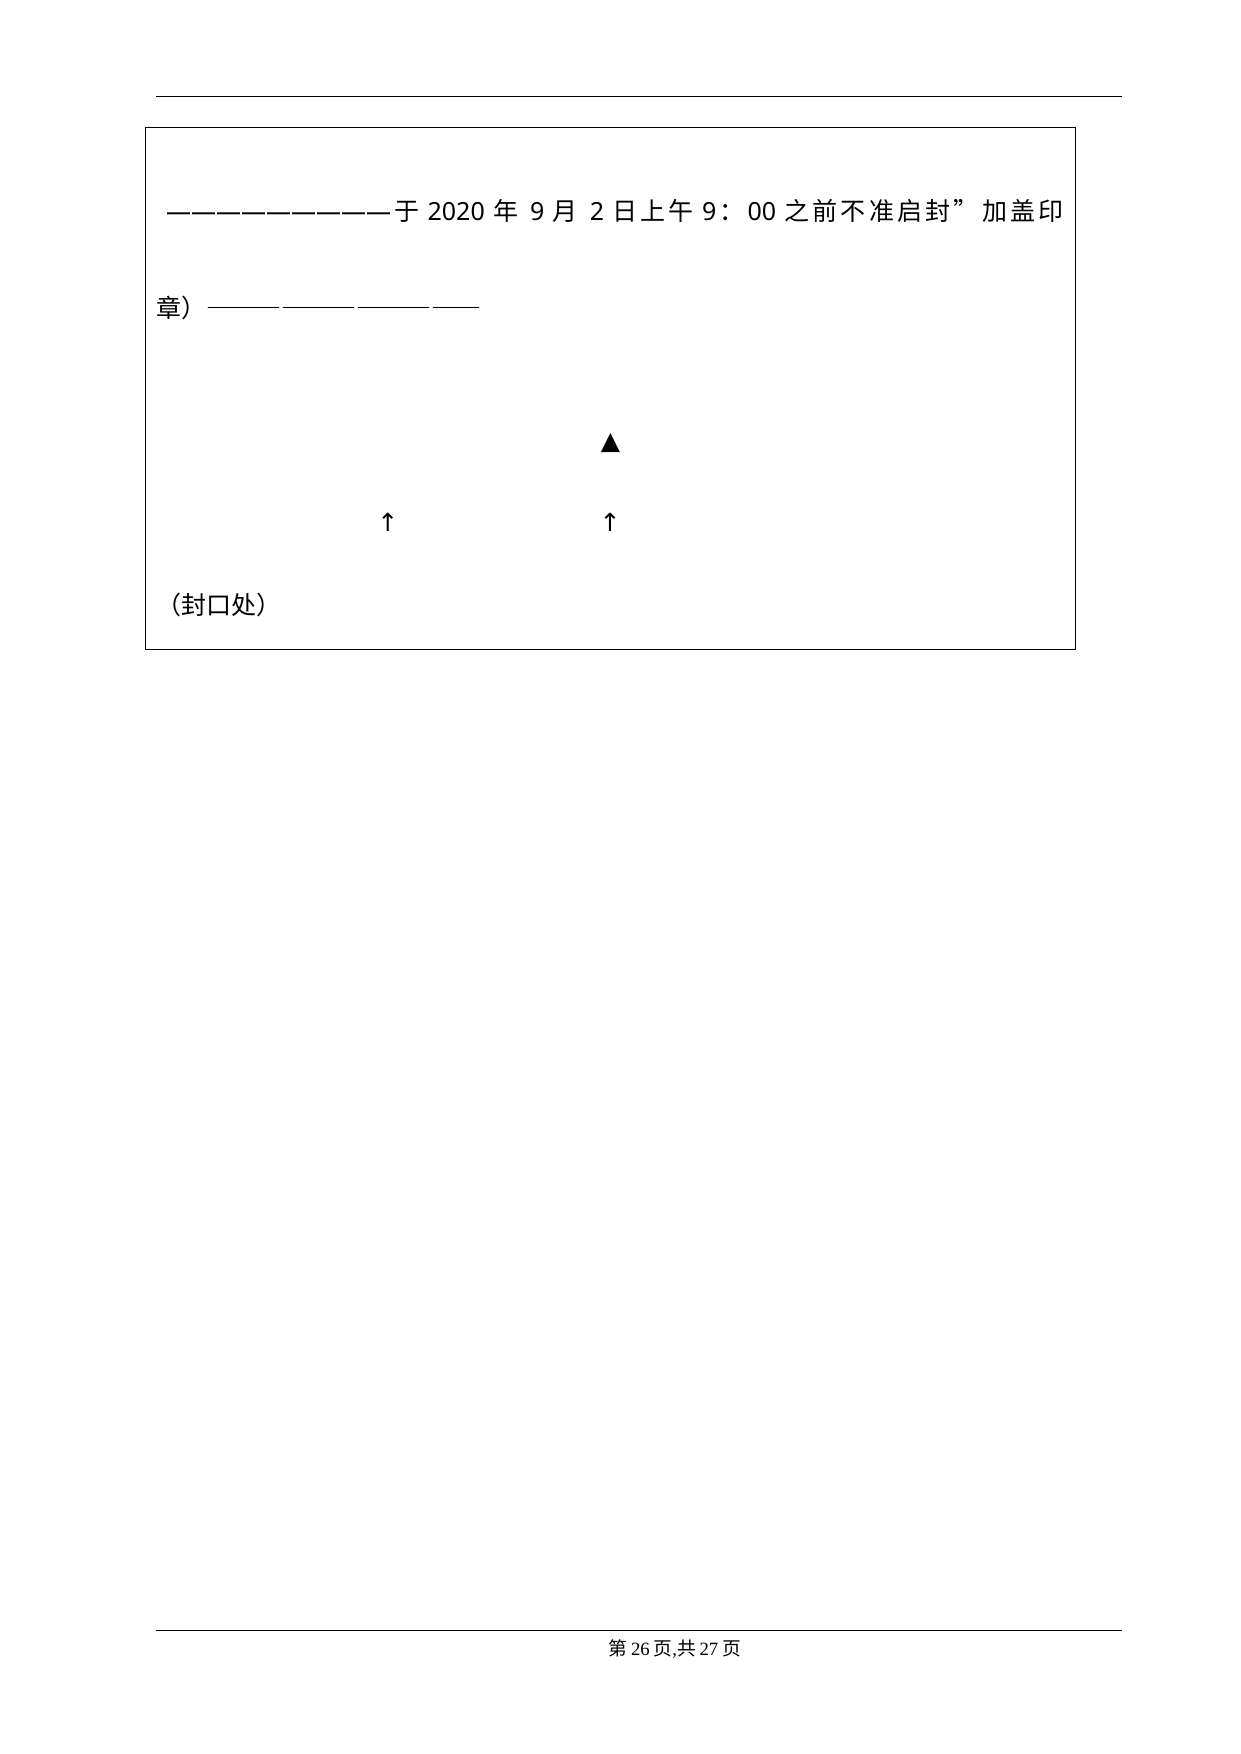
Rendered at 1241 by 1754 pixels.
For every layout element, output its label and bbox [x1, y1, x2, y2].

table_header [146, 128, 1075, 649]
